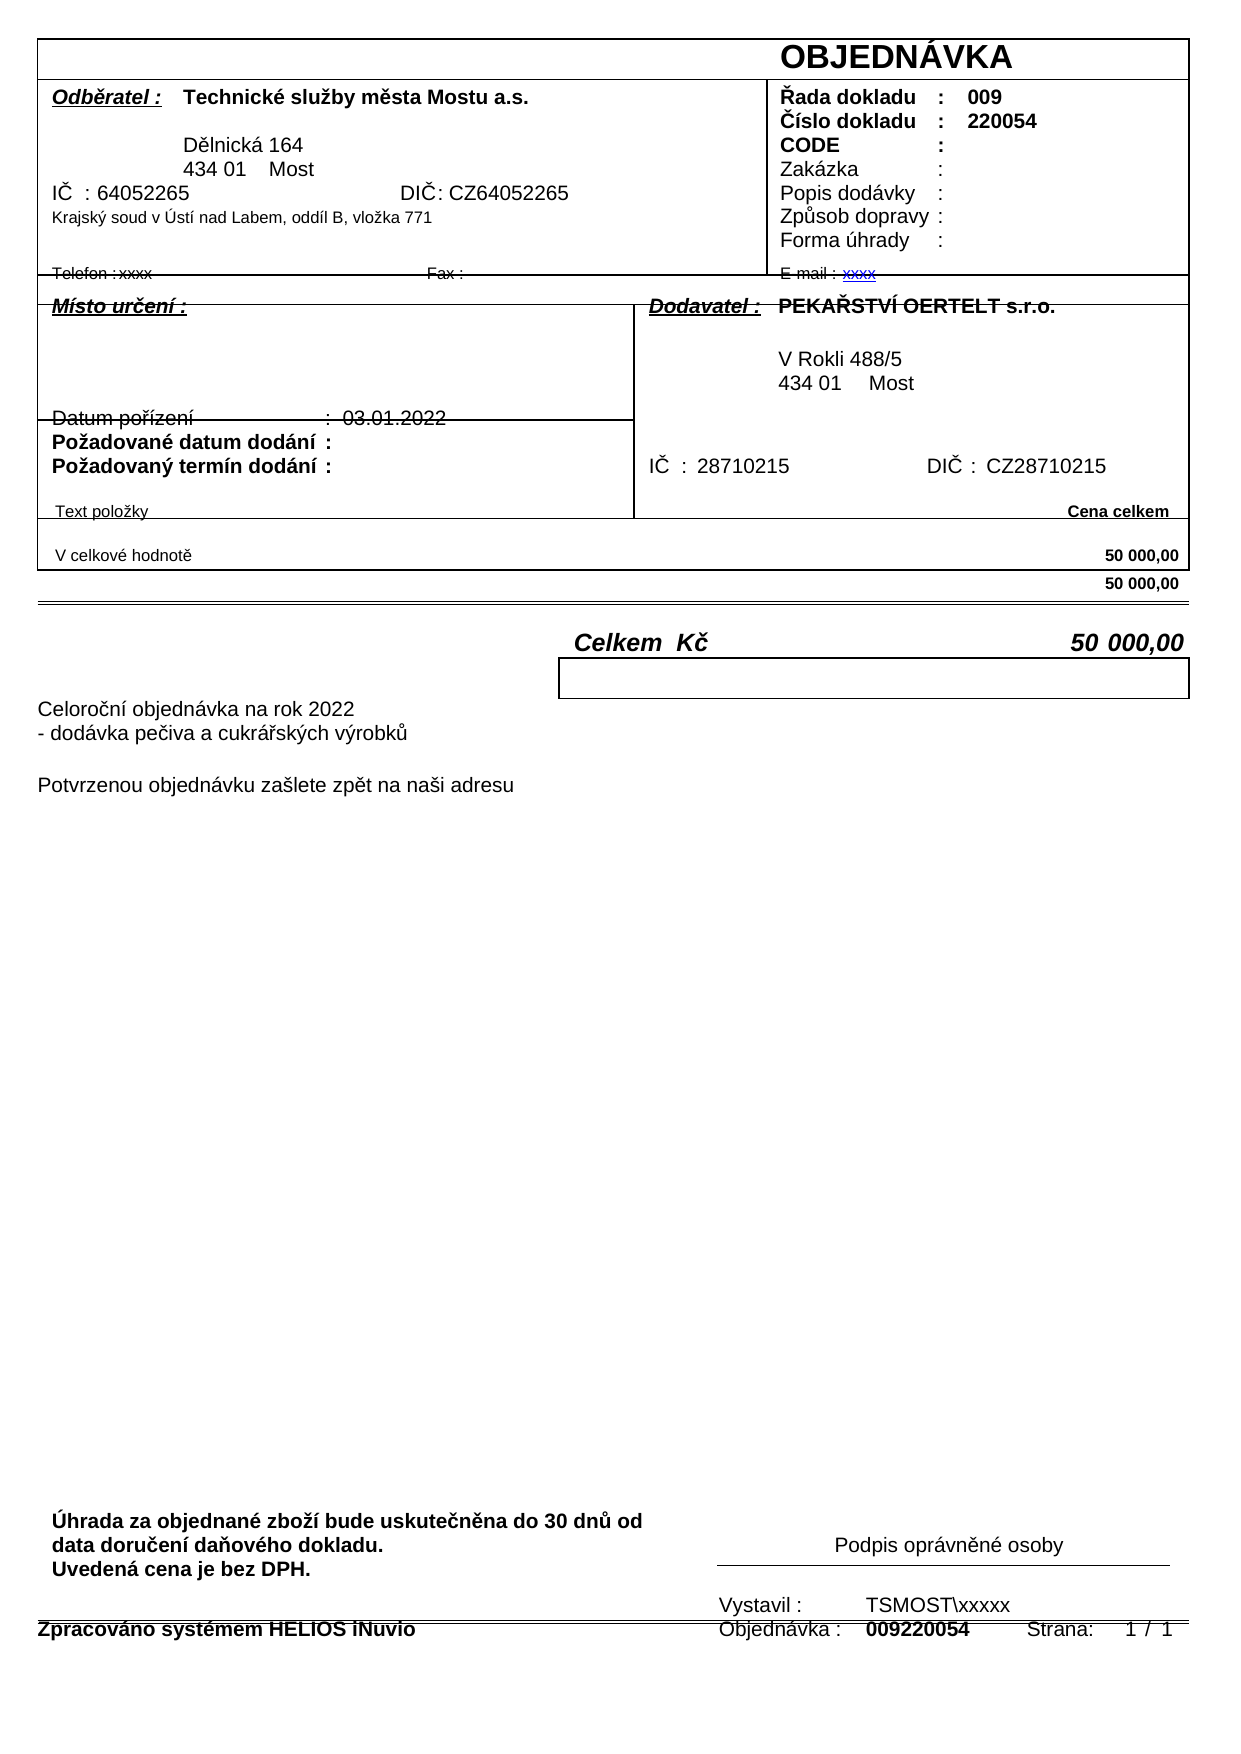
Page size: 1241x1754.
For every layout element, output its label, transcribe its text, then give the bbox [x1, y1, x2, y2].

text Celoroční objednávka na rok 2022 [37, 696, 1203, 720]
text Celkem Kč 50 000,00 [37, 628, 1203, 657]
text Odběratel : Technické služby města Mostu a.s. Řada dokladu : 009 [37, 84, 1203, 108]
text 434 01 Most [37, 370, 1203, 394]
text Datum pořízení : 03.01.2022 [37, 406, 1203, 430]
text V celkové hodnotě 50 000,00 [37, 546, 1203, 565]
text Dělnická 164 CODE : [37, 132, 1203, 156]
text 50 000,00 [37, 573, 1203, 593]
text Text položky Cena celkem [37, 502, 1203, 521]
text V Rokli 488/5 [37, 346, 1203, 370]
text Požadované datum dodání : [37, 430, 1203, 454]
text Krajský soud v Ústí nad Labem, oddíl B, vložka 771 Způsob dopravy : [37, 204, 1203, 228]
text Požadovaný termín dodání : IČ : 28710215 DIČ : CZ28710215 [37, 454, 1203, 478]
text Uvedená cena je bez DPH. [37, 1557, 1203, 1581]
text Místo určení : Dodavatel : PEKAŘSTVÍ OERTELT s.r.o. [37, 293, 1203, 317]
text Vystavil : TSMOST\xxxxx [37, 1592, 1203, 1616]
text Potvrzenou objednávku zašlete zpět na naši adresu [37, 773, 1203, 797]
text Telefon : xxxx Fax : E-mail : xxxx [37, 264, 1203, 283]
text Úhrada za objednané zboží bude uskutečněna do 30 dnů od [37, 1509, 1203, 1533]
text 434 01 Most Zakázka : [37, 156, 1203, 180]
text Forma úhrady : [37, 228, 1203, 252]
text - dodávka pečiva a cukrářských výrobků [37, 720, 1203, 744]
text Zpracováno systémem HELIOS iNuvio Objednávka : 009220054 Strana: 1 / 1 [37, 1616, 1203, 1640]
text Číslo dokladu : 220054 [37, 108, 1203, 132]
text OBJEDNÁVKA [37, 37, 1203, 76]
text data doručení daňového dokladu. Podpis oprávněné osoby [37, 1533, 1203, 1557]
text IČ : 64052265 DIČ : CZ64052265 Popis dodávky : [37, 180, 1203, 204]
